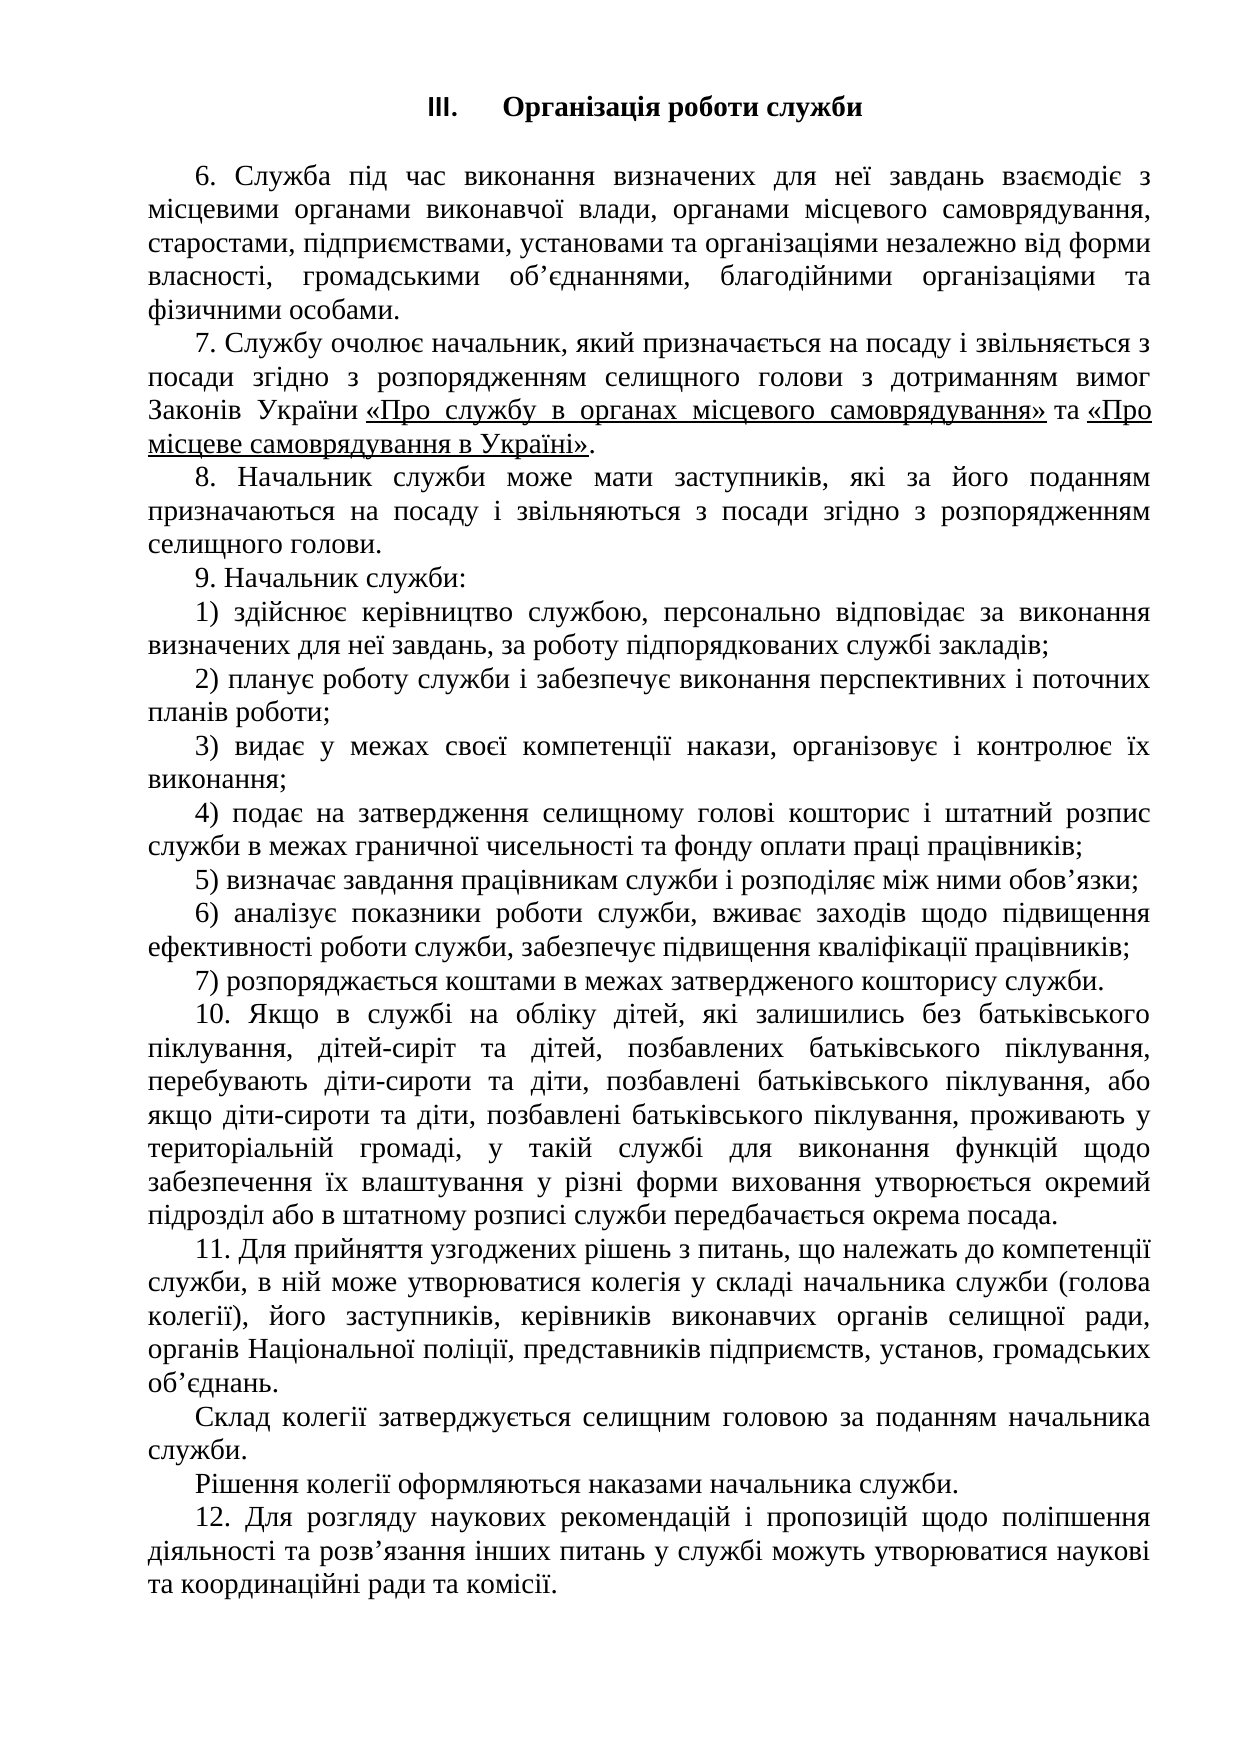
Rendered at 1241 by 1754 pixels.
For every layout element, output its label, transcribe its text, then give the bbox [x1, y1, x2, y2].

text 6) аналізує показники роботи служби, вживає заходів щодо підвищення ефективності роботи служби, забезпечує підвищення кваліфікації працівників; [148, 896, 1152, 963]
text Рішення колегії оформляються наказами начальника служби. [148, 1466, 1152, 1499]
list Організація роботи служби [185, 88, 1105, 124]
text 12. Для розгляду наукових рекомендацій і пропозицій щодо поліпшення діяльності та розв’язання інших питань у службі можуть утворюватися наукові та координаційні ради та комісії. [148, 1499, 1152, 1600]
text 6. Служба під час виконання визначених для неї завдань взаємодіє з місцевими органами виконавчої влади, органами місцевого самоврядування, старостами, підприємствами, установами та організаціями незалежно від форми власності, громадськими об’єднаннями, благодійними організаціями та фізичними особами. [148, 158, 1152, 325]
text 7. Службу очолює начальник, який призначається на посаду і звільняється з посади згідно з розпорядженням селищного голови з дотриманням вимог Законів України «Про службу в органах місцевого самоврядування» та «Про місцеве самоврядування в Україні». [148, 325, 1152, 459]
text 1) здійснює керівництво службою, персонально відповідає за виконання визначених для неї завдань, за роботу підпорядкованих службі закладів; [148, 594, 1152, 661]
text 4) подає на затвердження селищному голові кошторис і штатний розпис служби в межах граничної чисельності та фонду оплати праці працівників; [148, 795, 1152, 862]
text 3) видає у межах своєї компетенції накази, організовує і контролює їх виконання; [148, 728, 1152, 795]
text Склад колегії затверджується селищним головою за поданням начальника служби. [148, 1399, 1152, 1466]
text 8. Начальник служби може мати заступників, які за його поданням призначаються на посаду і звільняються з посади згідно з розпорядженням селищного голови. [148, 459, 1152, 560]
text 7) розпоряджається коштами в межах затвердженого кошторису служби. [148, 963, 1152, 996]
text 2) планує роботу служби і забезпечує виконання перспективних і поточних планів роботи; [148, 661, 1152, 728]
text 10. Якщо в службі на обліку дітей, які залишились без батьківського піклування, дітей-сиріт та дітей, позбавлених батьківського піклування, перебувають діти-сироти та діти, позбавлені батьківського піклування, або якщо діти-сироти та діти, позбавлені батьківського піклування, проживають у територіальній громаді, у такій службі для виконання функцій щодо забезпечення їх влаштування у різні форми виховання утворюється окремий підрозділ або в штатному розписі служби передбачається окрема посада. [148, 996, 1152, 1231]
text 9. Начальник служби: [148, 560, 1152, 594]
text 11. Для прийняття узгоджених рішень з питань, що належать до компетенції служби, в ній може утворюватися колегія у складі начальника служби (голова колегії), його заступників, керівників виконавчих органів селищної ради, органів Національної поліції, представників підприємств, установ, громадських об’єднань. [148, 1231, 1152, 1399]
text 5) визначає завдання працівникам служби і розподіляє між ними обов’язки; [148, 862, 1152, 896]
